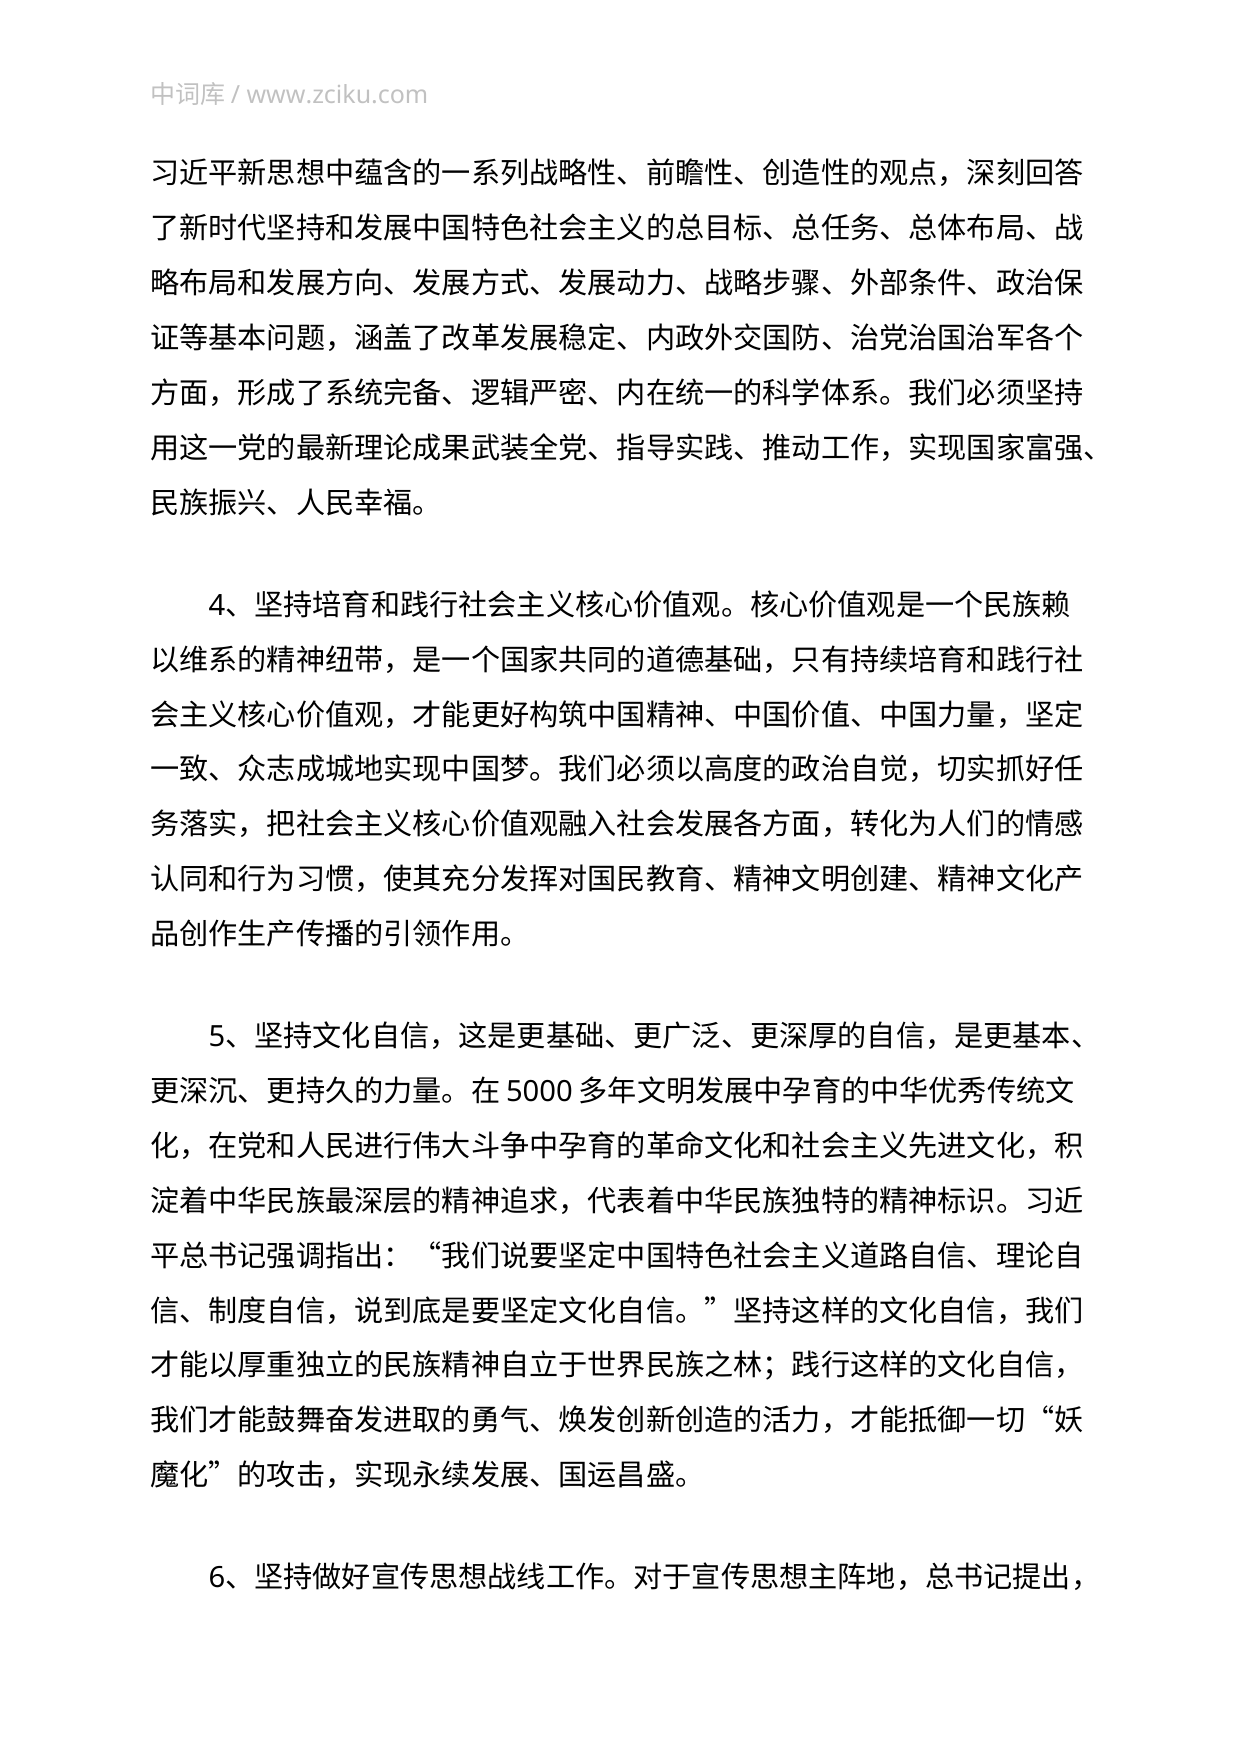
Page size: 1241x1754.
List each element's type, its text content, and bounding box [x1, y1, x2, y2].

text 4、坚持培育和践行社会主义核心价值观。核心价值观是一个民族赖以维系的精神纽带，是一个国家共同的道德基础，只有持续培育和践行社会主义核心价值观，才能更好构筑中国精神、中国价值、中国力量，坚定一致、众志成城地实现中国梦。我们必须以高度的政治自觉，切实抓好任务落实，把社会主义核心价值观融入社会发展各方面，转化为人们的情感认同和行为习惯，使其充分发挥对国民教育、精神文明创建、精神文化产品创作生产传播的引领作用。 [150, 581, 1090, 953]
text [150, 1553, 1090, 1596]
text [150, 150, 1090, 522]
text 5、坚持文化自信，这是更基础、更广泛、更深厚的自信，是更基本、更深沉、更持久的力量。在5000多年文明发展中孕育的中华优秀传统文化，在党和人民进行伟大斗争中孕育的革命文化和社会主义先进文化，积淀着中华民族最深层的精神追求，代表着中华民族独特的精神标识。习近平总书记强调指出：“我们说要坚定中国特色社会主义道路自信、理论自信、制度自信，说到底是要坚定文化自信。”坚持这样的文化自信，我们才能以厚重独立的民族精神自立于世界民族之林；践行这样的文化自信，我们才能鼓舞奋发进取的勇气、焕发创新创造的活力，才能抵御一切“妖魔化”的攻击，实现永续发展、国运昌盛。 [150, 1012, 1090, 1494]
